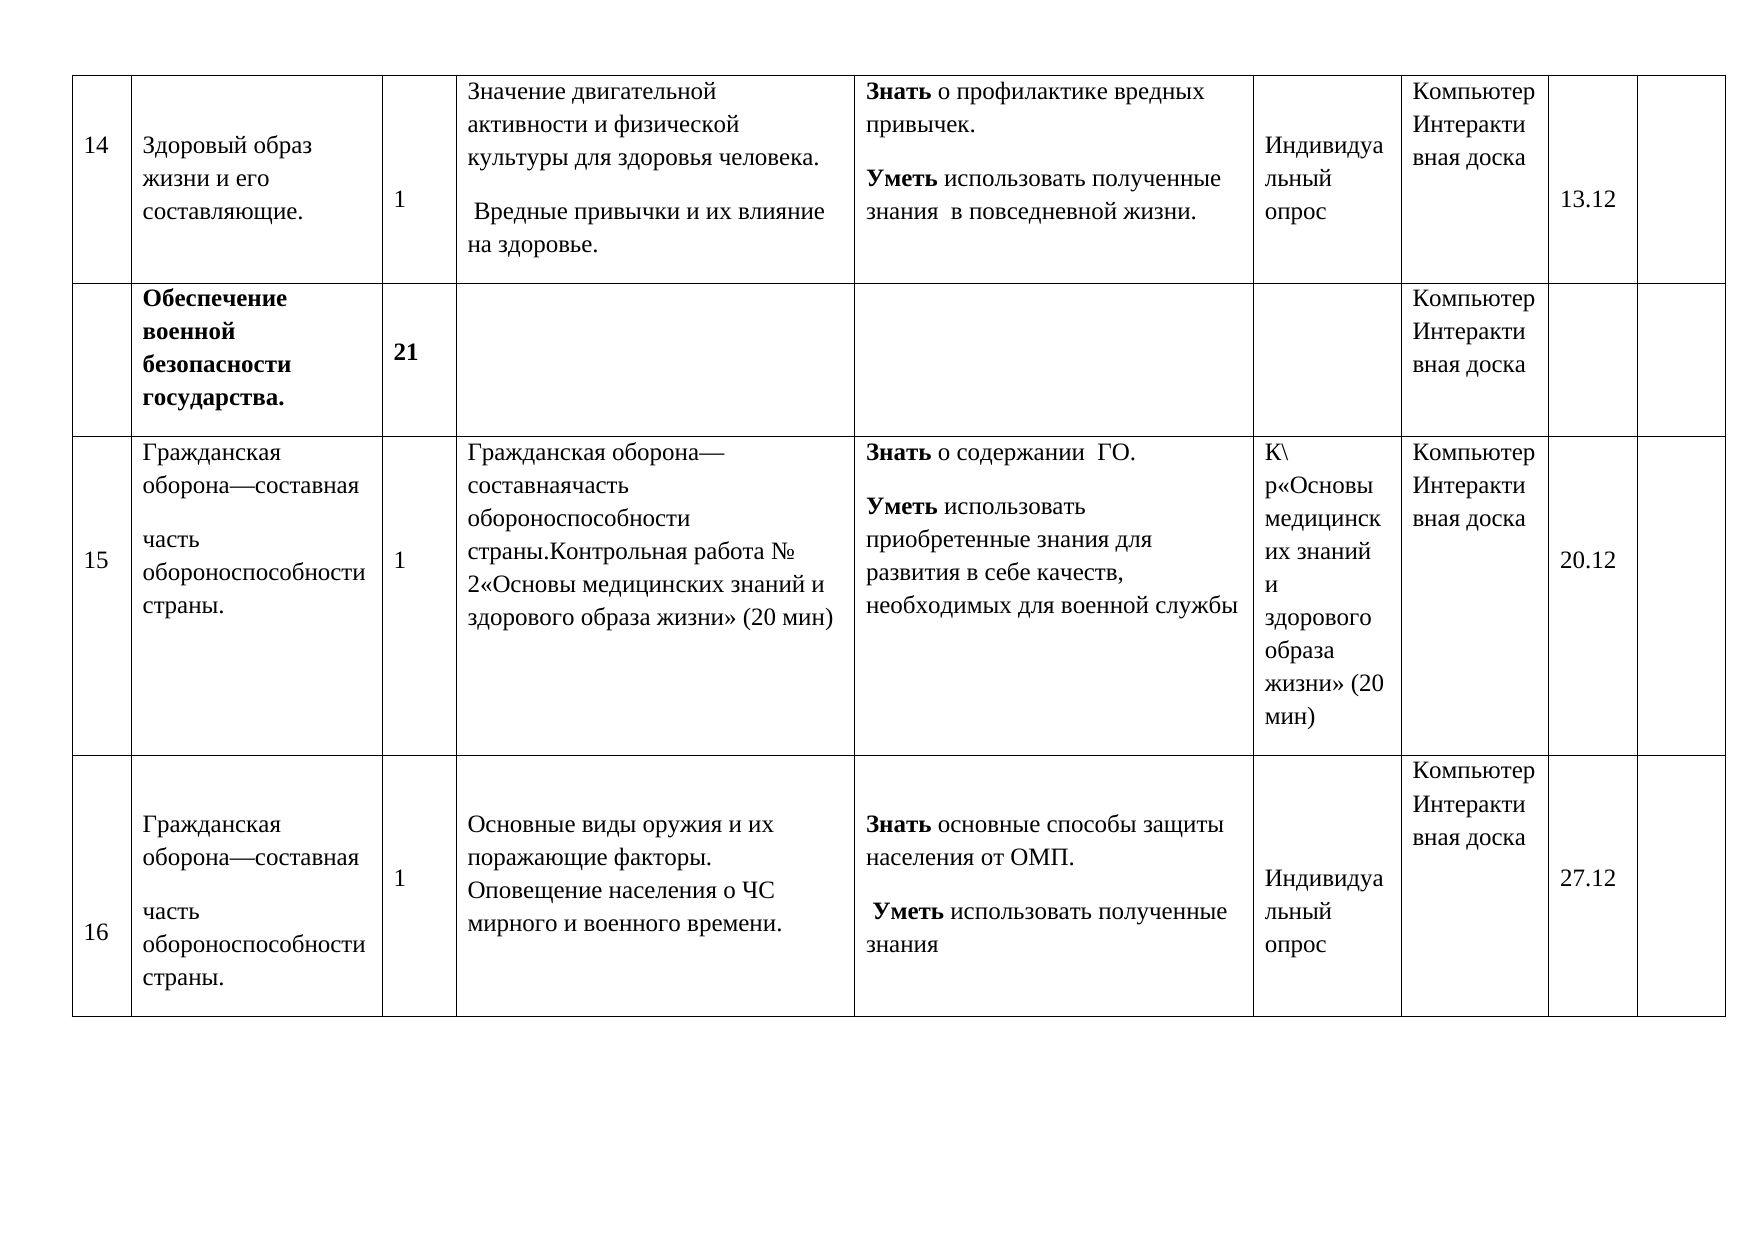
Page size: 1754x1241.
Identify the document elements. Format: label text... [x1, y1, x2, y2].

table_cell 21 [383, 284, 456, 436]
table_cell 1 [383, 76, 456, 282]
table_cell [132, 76, 382, 282]
table_cell [1549, 284, 1637, 436]
table_cell 1 [383, 756, 456, 1016]
table_cell [855, 284, 1253, 436]
table_cell Компьютер Интерактивная доска [1402, 756, 1548, 1016]
table_cell [1638, 76, 1725, 282]
table_cell Компьютер Интерактивная доска [1402, 284, 1548, 436]
table_cell 1 [383, 437, 456, 754]
table_cell 13.12 [1549, 76, 1637, 282]
table_cell 27.12 [1549, 756, 1637, 1016]
table_cell Компьютер Интерактивная доска [1402, 437, 1548, 754]
table_cell Основные виды оружия и их поражающие факторы. Оповещение населения о ЧС мирного и военного времени. [457, 756, 854, 1016]
table_cell 20.12 [1549, 437, 1637, 754]
table_cell Гражданская оборона—составная часть обороноспособности страны. [132, 437, 382, 754]
table_cell Индивидуальный опрос [1254, 76, 1401, 282]
table_cell [1638, 437, 1725, 754]
table_cell Знать о профилактике вредных привычек. Уметь использовать полученные знания в повседневной жизни. [855, 76, 1253, 282]
table_cell Индивидуальный опрос [1254, 756, 1401, 1016]
table_cell Гражданская оборона—составнаячасть обороноспособности страны.Контрольная работа № 2«Основы медицинских знаний и здорового образа жизни» (20 мин) [457, 437, 854, 754]
table_cell Знать основные способы защиты населения от ОМП. Уметь использовать полученные знания [855, 756, 1253, 1016]
table_cell Знать о содержании ГО. Уметь использовать приобретенные знания для развития в себе качеств, необходимых для военной службы [855, 437, 1253, 754]
table_cell Значение двигательной активности и физической культуры для здоровья человека. Вредные привычки и их влияние на здоровье. [457, 76, 854, 282]
table_cell [1254, 284, 1401, 436]
table_cell 14 [73, 76, 131, 282]
table_cell [457, 284, 854, 436]
table_cell К\р«Основы медицинских знаний и здорового образа жизни» (20 мин) [1254, 437, 1401, 754]
table_cell [1638, 284, 1725, 436]
table_cell [73, 284, 131, 436]
table_cell Обеспечение военной безопасности государства. [132, 284, 382, 436]
table_cell Гражданская оборона—составная часть обороноспособности страны. [132, 756, 382, 1016]
table_cell [1638, 756, 1725, 1016]
table_cell 16 [73, 756, 131, 1016]
table_cell 15 [73, 437, 131, 754]
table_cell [1402, 76, 1548, 282]
